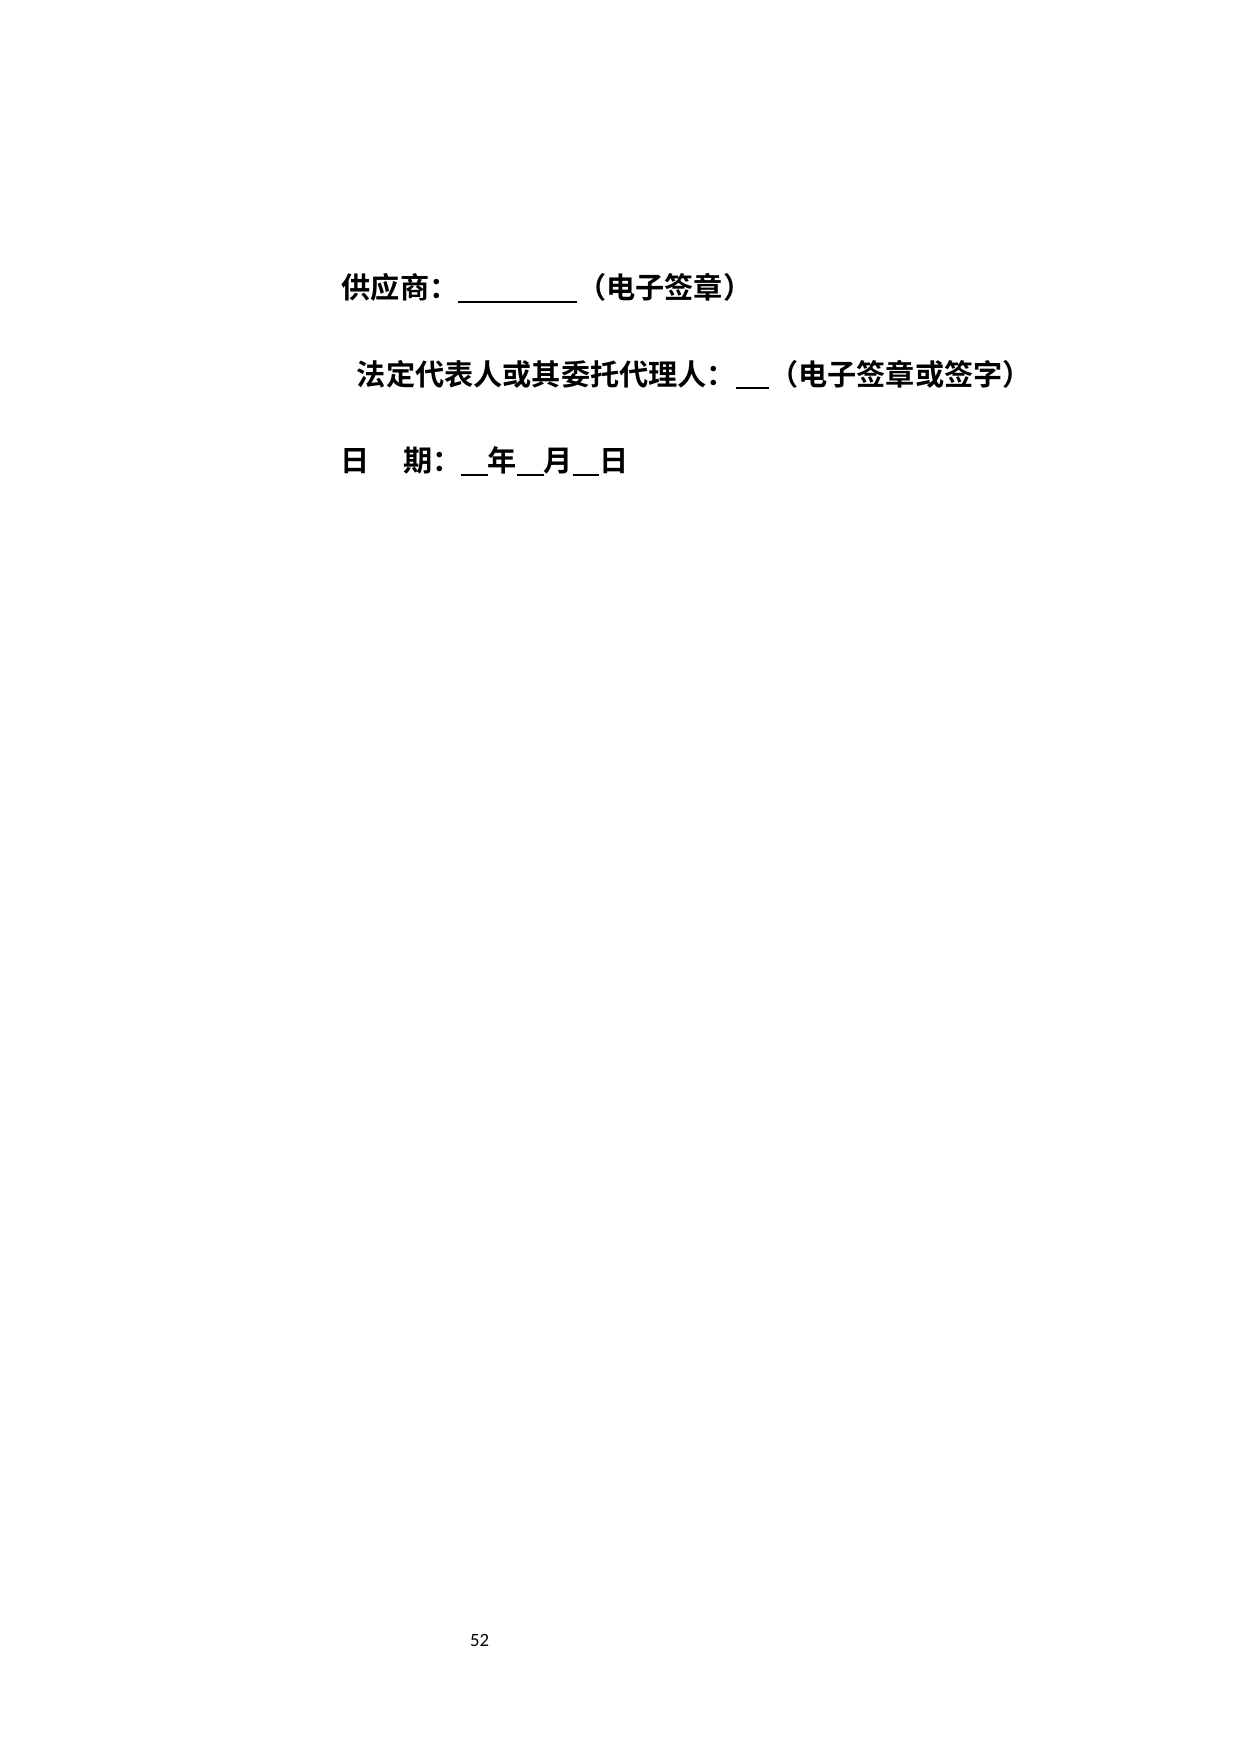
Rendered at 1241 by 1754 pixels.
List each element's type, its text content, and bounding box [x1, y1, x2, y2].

text 法定代表人或其委托代理人： （电子签章或签字） [106, 340, 1134, 405]
text 日 期： 年 月 日 [106, 426, 1134, 491]
text 供应商： （电子签章） [106, 254, 1134, 319]
